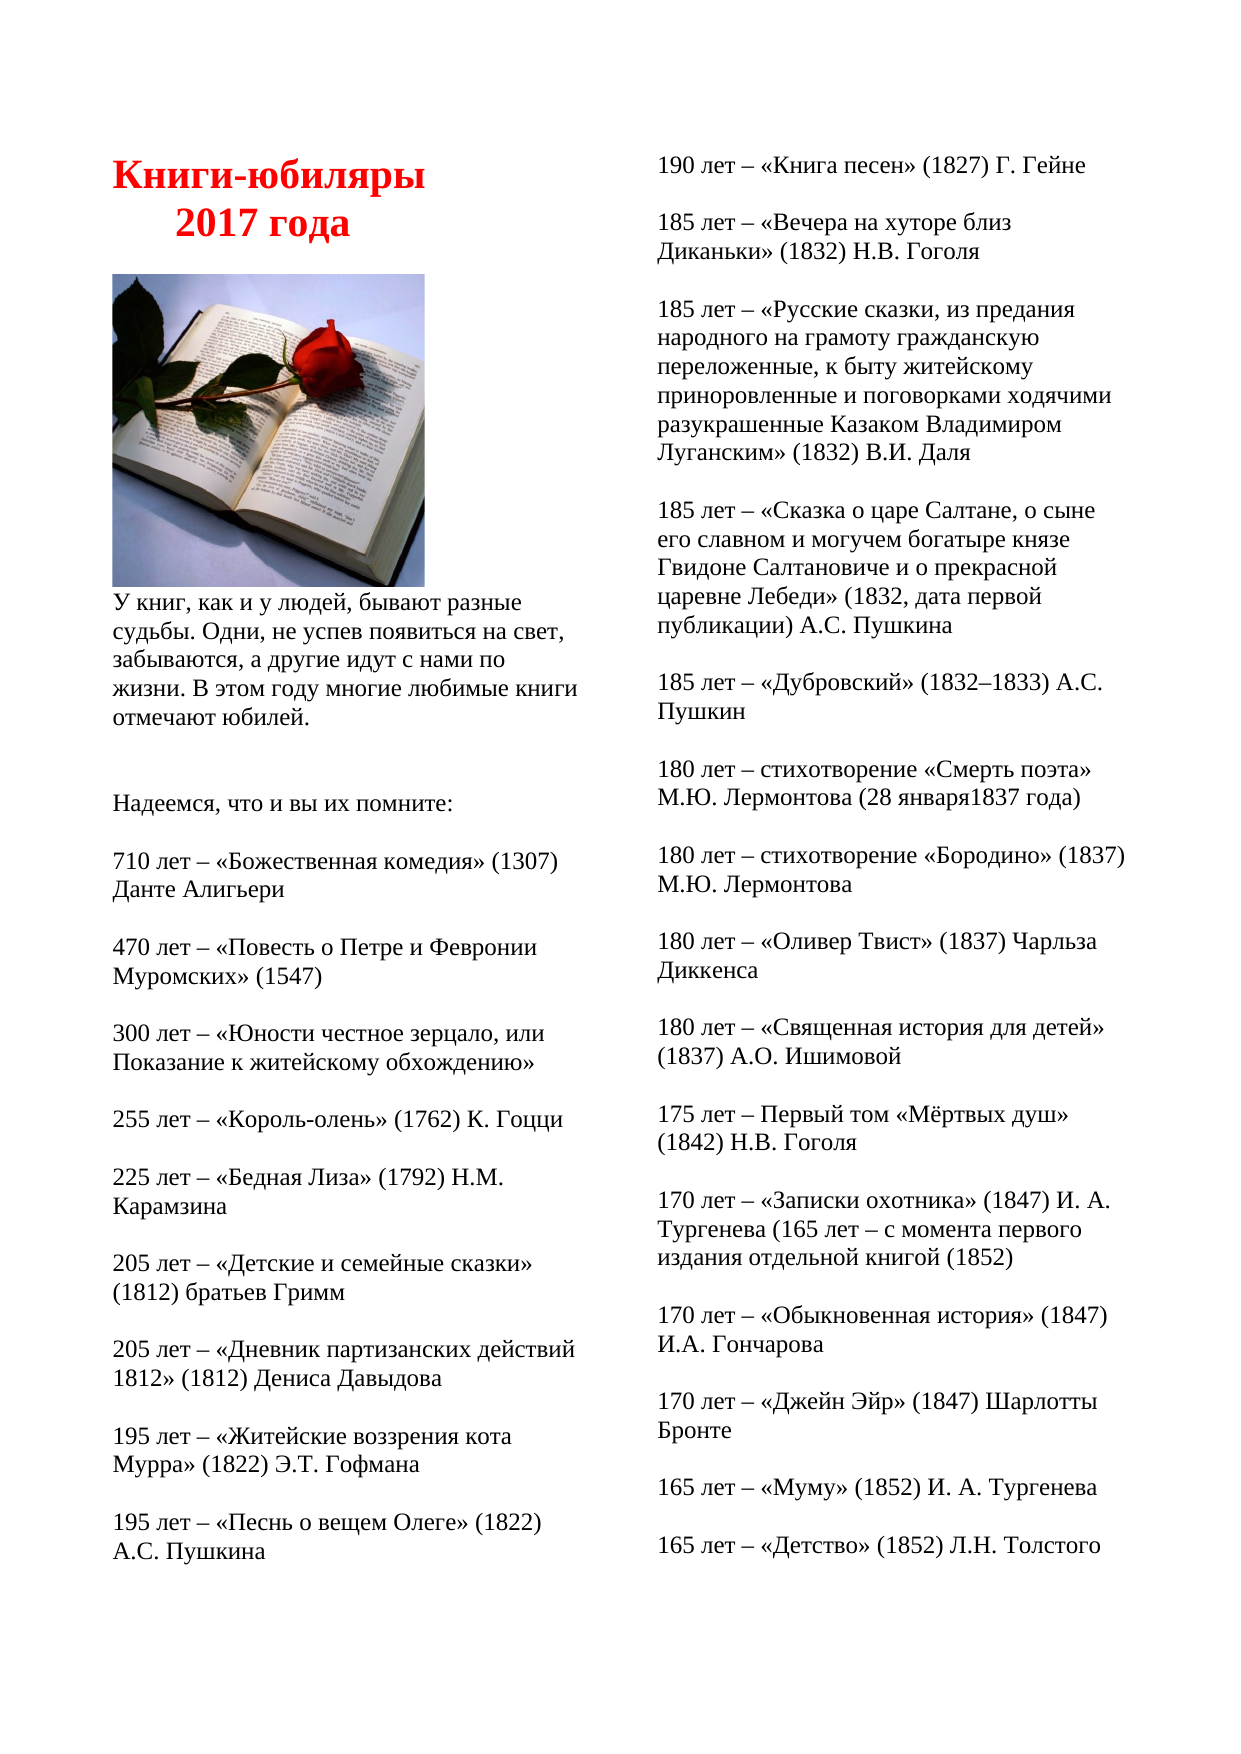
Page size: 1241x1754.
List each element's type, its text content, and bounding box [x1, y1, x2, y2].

text 470 лет – «Повесть о Петре и Февронии Муромских» (1547) [112, 932, 583, 989]
text 180 лет – «Оливер Твист» (1837) Чарльза Диккенса [657, 926, 1128, 984]
text 2017 года [112, 198, 583, 246]
text 185 лет – «Сказка о царе Салтане, о сыне его славном и могучем богатыре князе Гвидоне Салтановиче и о прекрасной царевне Лебеди» (1832, дата первой публикации) А.С. Пушкина [657, 495, 1128, 639]
text 170 лет – «Джейн Эйр» (1847) Шарлотты Бронте [657, 1386, 1128, 1444]
text 170 лет – «Записки охотника» (1847) И. А. Тургенева (165 лет – с момента первого издания отдельной книгой (1852) [657, 1185, 1128, 1271]
text Надеемся, что и вы их помните: [112, 788, 583, 817]
text 255 лет – «Король-олень» (1762) К. Гоцци [112, 1104, 583, 1133]
text 205 лет – «Детские и семейные сказки» (1812) братьев Гримм [112, 1248, 583, 1306]
text 300 лет – «Юности честное зерцало, или Показание к житейскому обхождению» [112, 1018, 583, 1076]
text 170 лет – «Обыкновенная история» (1847) И.А. Гончарова [657, 1300, 1128, 1357]
text 180 лет – «Священная история для детей» (1837) А.О. Ишимовой [657, 1012, 1128, 1070]
text У книг, как и у людей, бывают разные судьбы. Одни, не успев появиться на свет, забываются, а другие идут с нами по жизни. В этом году многие любимые книги отмечают юбилей. [112, 587, 583, 731]
text Книги-юбиляры [112, 150, 583, 198]
text 180 лет – стихотворение «Бородино» (1837) М.Ю. Лермонтова [657, 840, 1128, 897]
text 180 лет – стихотворение «Смерть поэта» М.Ю. Лермонтова (28 января1837 года) [657, 754, 1128, 811]
text 190 лет – «Книга песен» (1827) Г. Гейне [657, 150, 1128, 179]
text 195 лет – «Песнь о вещем Олеге» (1822) А.С. Пушкина [112, 1507, 583, 1564]
text 195 лет – «Житейские воззрения кота Мурра» (1822) Э.Т. Гофмана [112, 1421, 583, 1478]
text 185 лет – «Вечера на хуторе близ Диканьки» (1832) Н.В. Гоголя [657, 207, 1128, 265]
text 185 лет – «Дубровский» (1832–1833) А.С. Пушкин [657, 667, 1128, 725]
text 185 лет – «Русские сказки, из предания народного на грамоту гражданскую переложенные, к быту житейскому приноровленные и поговорками ходячими разукрашенные Казаком Владимиром Луганским» (1832) В.И. Даля [657, 294, 1128, 466]
text 165 лет – «Муму» (1852) И. А. Тургенева [657, 1472, 1128, 1501]
text 225 лет – «Бедная Лиза» (1792) Н.М. Карамзина [112, 1162, 583, 1219]
text 165 лет – «Детство» (1852) Л.Н. Толстого [657, 1530, 1128, 1559]
picture [112, 274, 425, 587]
text 710 лет – «Божественная комедия» (1307) Данте Алигьери [112, 846, 583, 903]
text 175 лет – Первый том «Мёртвых душ» (1842) Н.В. Гоголя [657, 1099, 1128, 1156]
text 205 лет – «Дневник партизанских действий 1812» (1812) Дениса Давыдова [112, 1334, 583, 1392]
